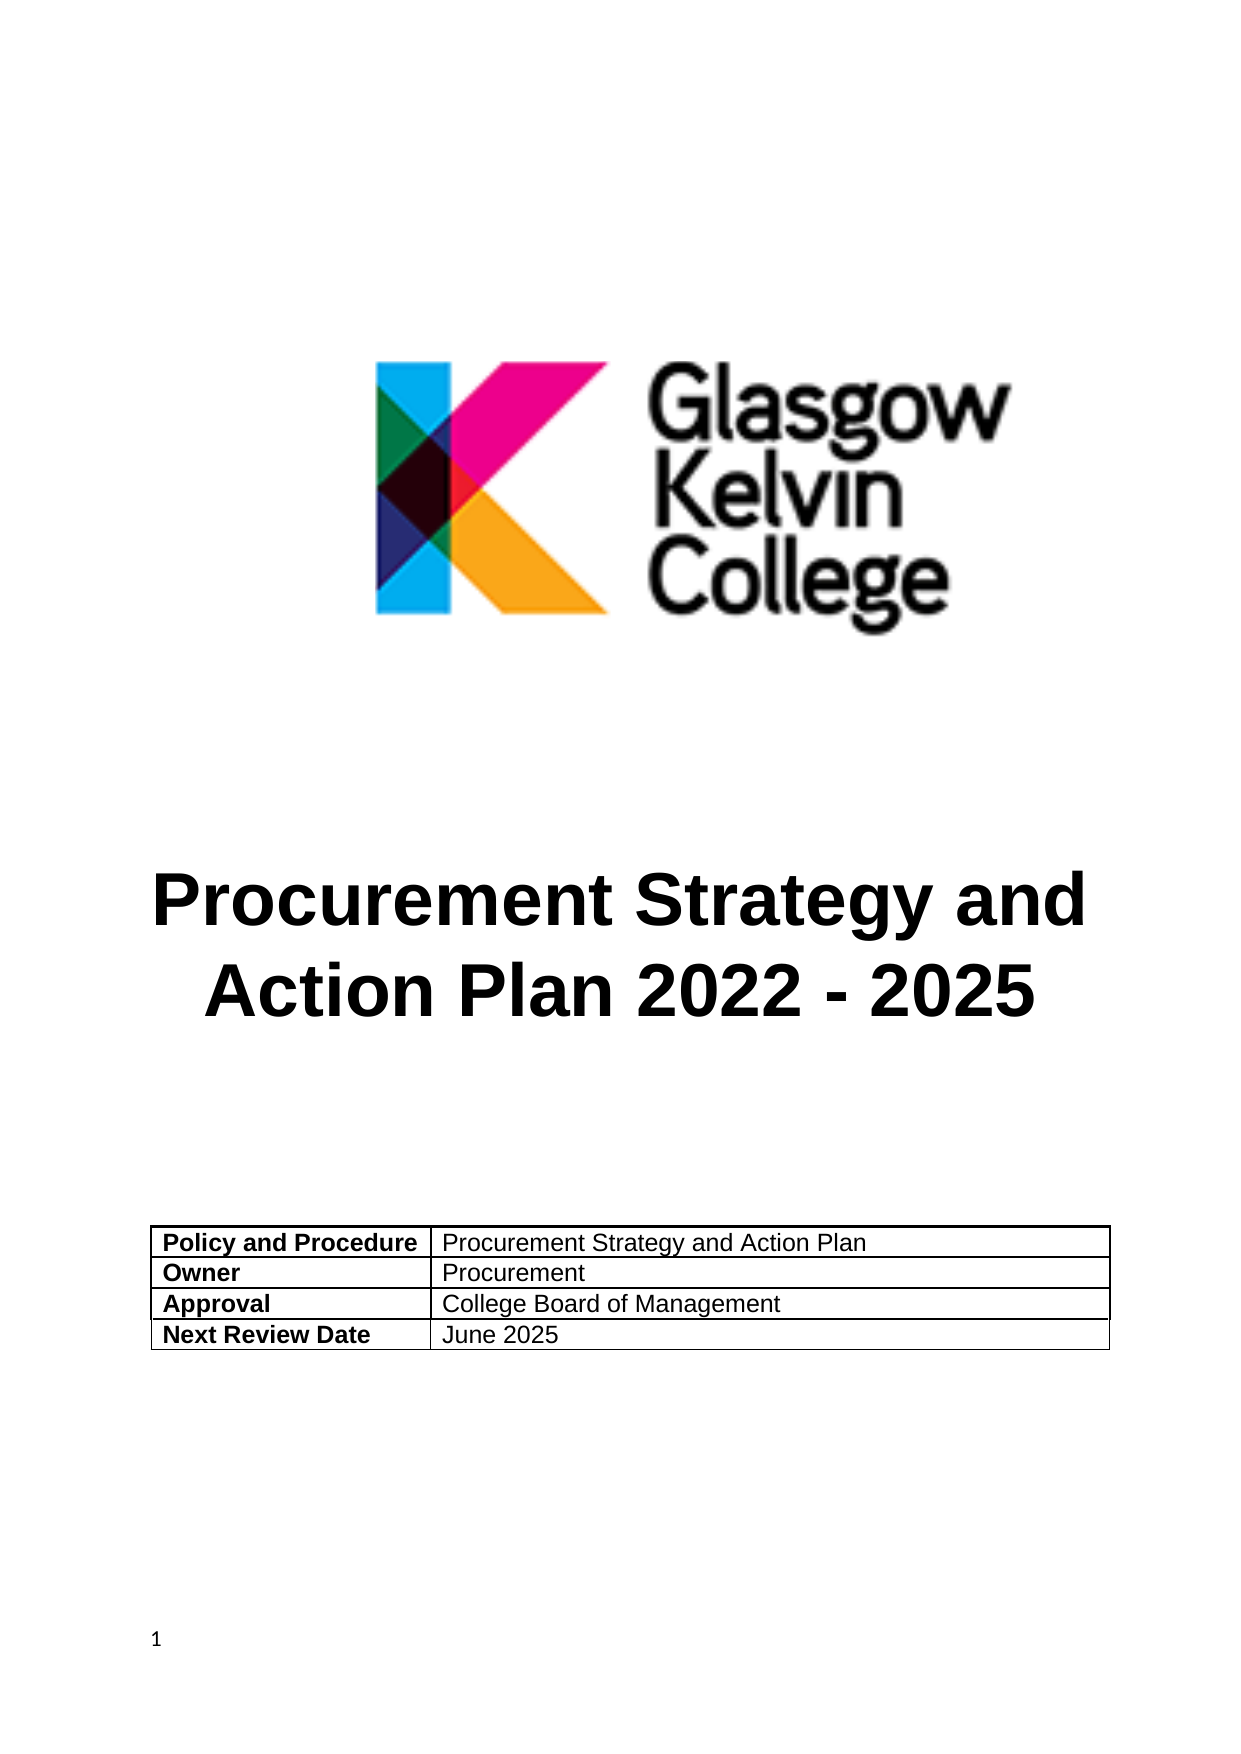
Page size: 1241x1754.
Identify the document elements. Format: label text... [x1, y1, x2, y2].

table_header Procurement Strategy and Action Plan [432, 1228, 1109, 1256]
table_cell June 2025 [431, 1318, 1109, 1349]
table_cell College Board of Management [432, 1289, 1109, 1318]
table_cell Next Review Date [152, 1319, 430, 1349]
table_header Policy and Procedure [152, 1228, 430, 1256]
text Procurement Strategy and Action Plan 2022 - 2025 [150, 855, 1090, 1032]
table_cell Approval [152, 1289, 430, 1318]
table_cell Procurement [432, 1258, 1109, 1287]
picture [375, 361, 1016, 640]
table_cell Owner [152, 1258, 430, 1287]
